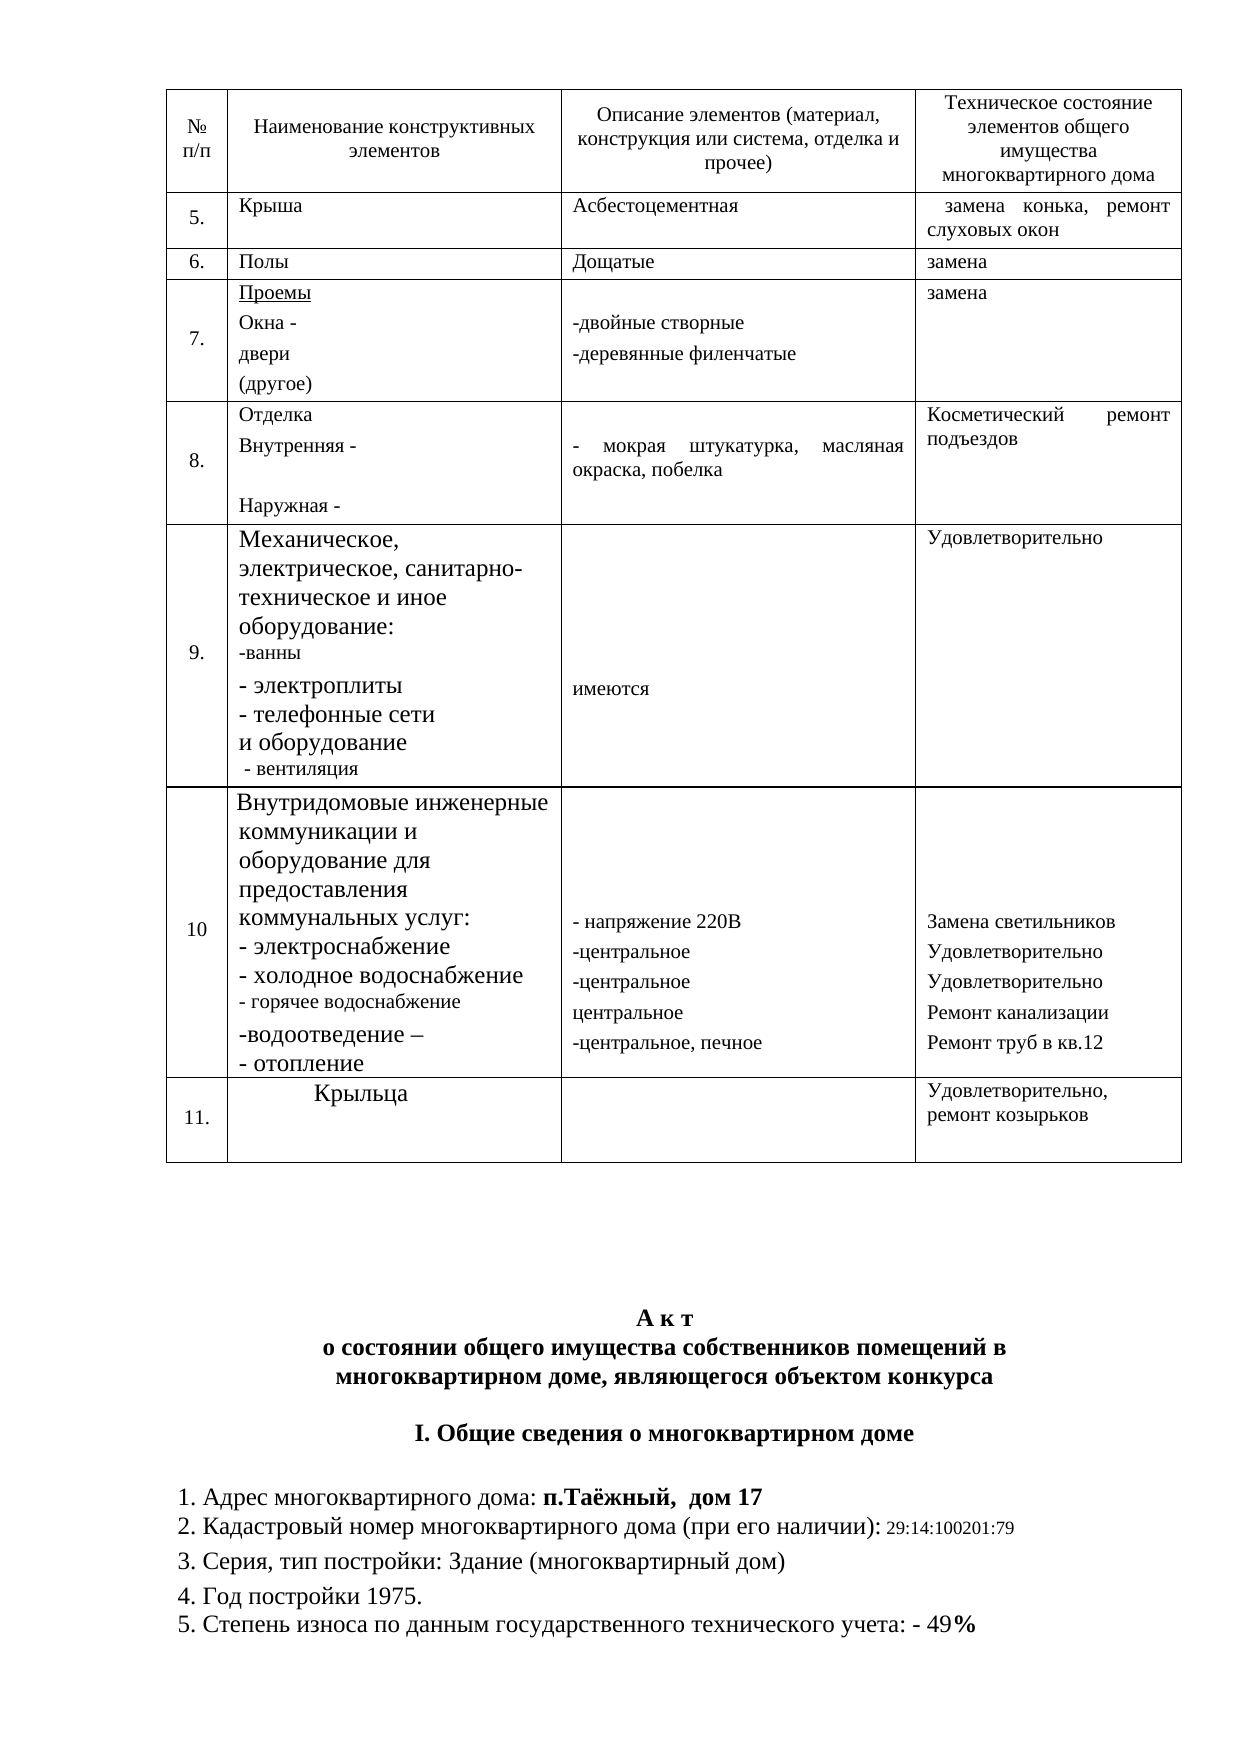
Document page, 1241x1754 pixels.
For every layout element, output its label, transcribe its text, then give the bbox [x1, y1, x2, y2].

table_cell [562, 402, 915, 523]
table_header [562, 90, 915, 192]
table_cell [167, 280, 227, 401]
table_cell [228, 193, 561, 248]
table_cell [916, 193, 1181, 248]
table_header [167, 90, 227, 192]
text 5. Степень износа по данным государственного технического учета: - 49% [177, 1609, 1152, 1638]
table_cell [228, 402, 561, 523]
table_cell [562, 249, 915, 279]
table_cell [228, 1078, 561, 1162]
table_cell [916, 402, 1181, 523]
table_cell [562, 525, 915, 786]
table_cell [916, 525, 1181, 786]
text А к т [177, 1303, 1152, 1332]
text 3. Серия, тип постройки: Здание (многоквартирный дом) [177, 1546, 1152, 1574]
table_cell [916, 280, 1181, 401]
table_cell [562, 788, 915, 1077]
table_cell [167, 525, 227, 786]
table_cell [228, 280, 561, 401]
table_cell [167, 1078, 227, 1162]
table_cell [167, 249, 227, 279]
text 2. Кадастровый номер многоквартирного дома (при его наличии): 29:14:100201:79 [177, 1511, 1152, 1539]
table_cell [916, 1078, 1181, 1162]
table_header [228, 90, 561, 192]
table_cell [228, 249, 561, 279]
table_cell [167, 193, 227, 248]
text 1. Адрес многоквартирного дома: п.Таёжный, дом 17 [177, 1482, 1152, 1511]
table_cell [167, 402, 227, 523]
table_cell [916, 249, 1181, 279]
text о состоянии общего имущества собственников помещений в [177, 1332, 1152, 1361]
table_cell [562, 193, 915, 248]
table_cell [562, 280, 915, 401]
text многоквартирном доме, являющегося объектом конкурса [177, 1361, 1152, 1389]
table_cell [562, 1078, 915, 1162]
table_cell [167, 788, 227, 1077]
text 4. Год постройки 1975. [177, 1581, 1152, 1609]
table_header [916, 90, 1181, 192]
text I. Общие сведения о многоквартирном доме [177, 1418, 1152, 1447]
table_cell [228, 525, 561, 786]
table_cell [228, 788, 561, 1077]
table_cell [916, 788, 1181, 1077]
